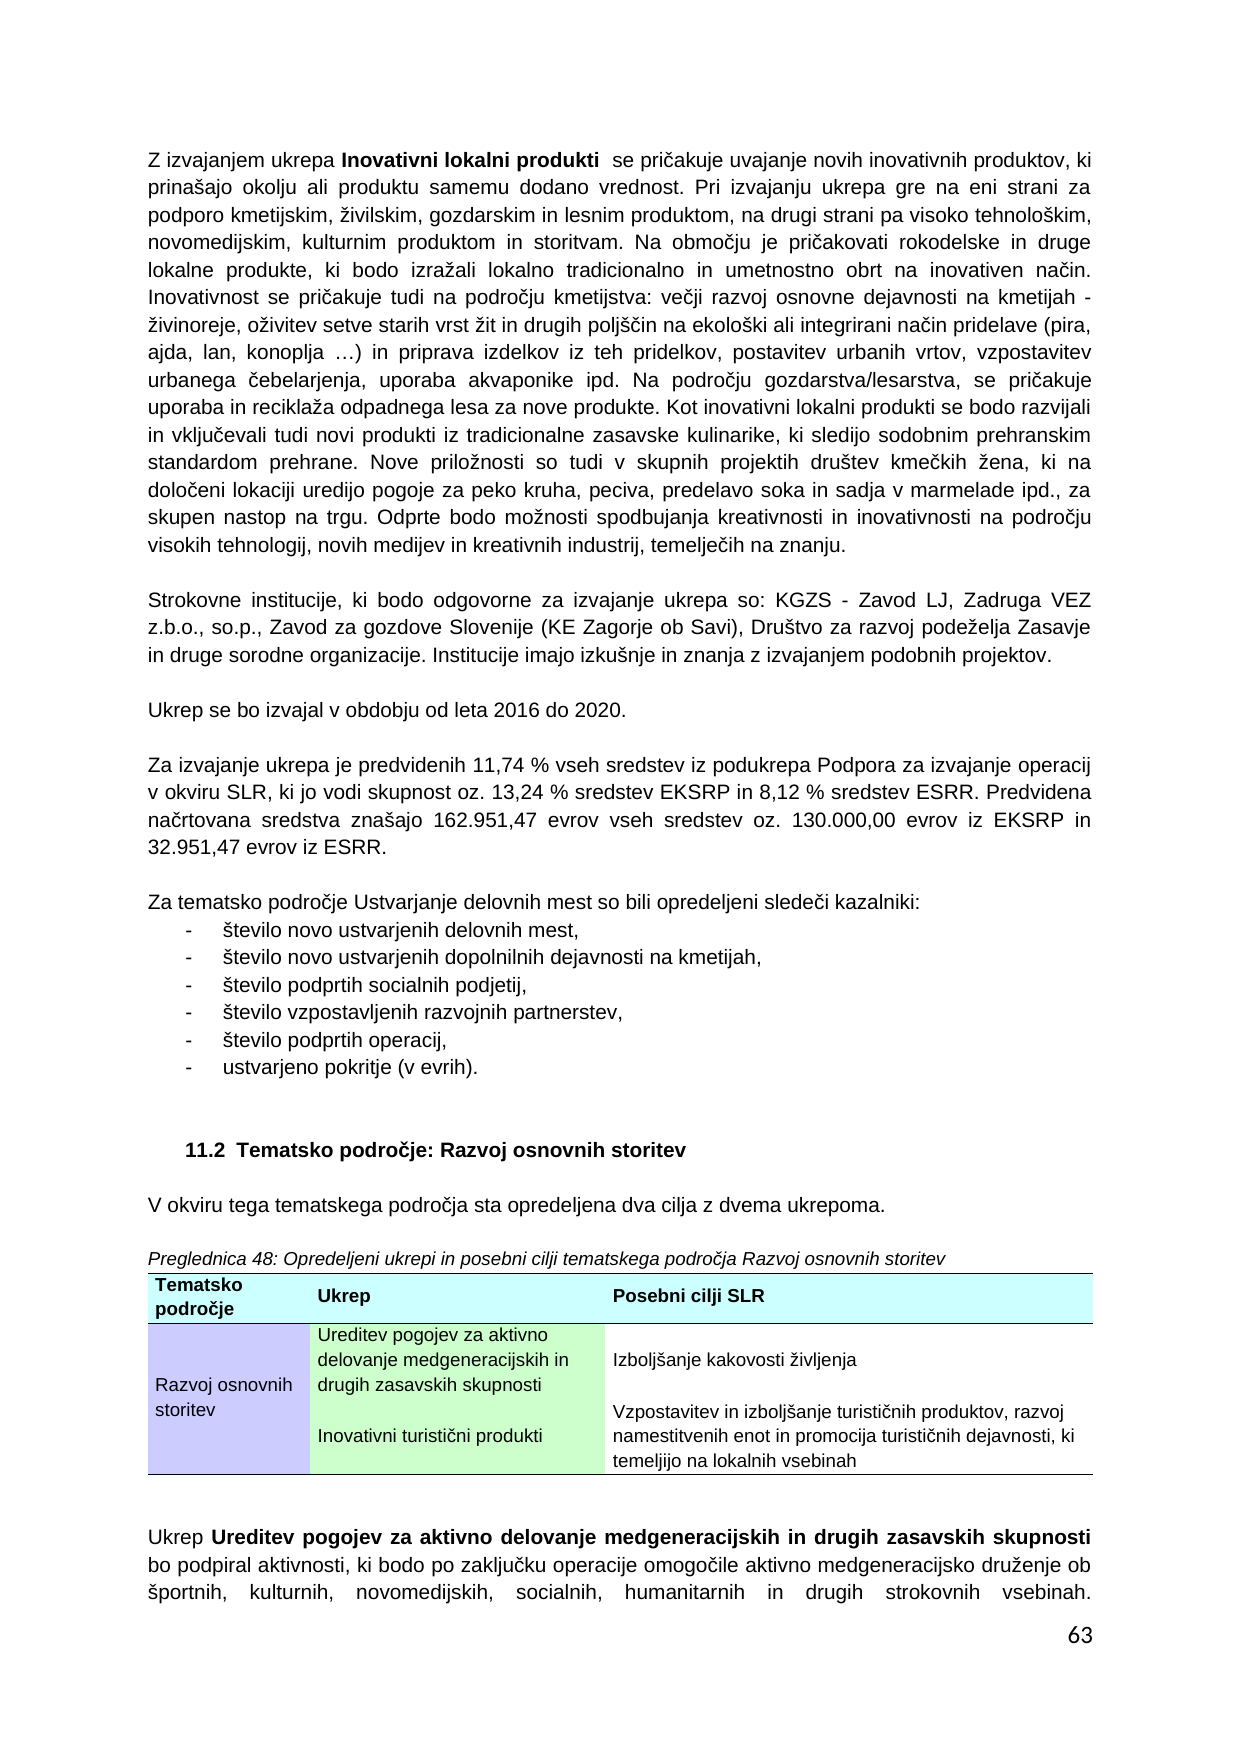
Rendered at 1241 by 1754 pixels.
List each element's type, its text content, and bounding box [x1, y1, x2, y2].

text V okviru tega tematskega področja sta opredeljena dva cilja z dvema ukrepoma. [148, 1193, 1093, 1217]
subtitle Tematsko področje: Razvoj osnovnih storitev [185, 1138, 1093, 1162]
list ustvarjeno pokritje (v evrih). [185, 1055, 1093, 1079]
text Za tematsko področje Ustvarjanje delovnih mest so bili opredeljeni sledeči kazalniki: [148, 890, 1093, 914]
list število podprtih operacij, [185, 1028, 1093, 1052]
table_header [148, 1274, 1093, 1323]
list število podprtih socialnih podjetij, [185, 973, 1093, 997]
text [148, 1525, 1093, 1604]
list število novo ustvarjenih dopolnilnih dejavnosti na kmetijah, [185, 945, 1093, 969]
text Za izvajanje ukrepa je predvidenih 11,74 % vseh sredstev iz podukrepa Podpora za izvajanje operacij v okviru SLR, ki jo vodi skupnost oz. 13,24 % sredstev EKSRP in 8,12 % sredstev ESRR. Predvidena načrtovana sredstva znašajo 162.951,47 evrov vseh sredstev oz. 130.000,00 evrov iz EKSRP in 32.951,47 evrov iz ESRR. [148, 753, 1093, 859]
list število vzpostavljenih razvojnih partnerstev, [185, 1000, 1093, 1024]
text Z izvajanjem ukrepa Inovativni lokalni produkti se pričakuje uvajanje novih inovativnih produktov, ki prinašajo okolju ali produktu samemu dodano vrednost. Pri izvajanju ukrepa gre na eni strani za podporo kmetijskim, živilskim, gozdarskim in lesnim produktom, na drugi strani pa visoko tehnološkim, novomedijskim, kulturnim produktom in storitvam. Na območju je pričakovati rokodelske in druge lokalne produkte, ki bodo izražali lokalno tradicionalno in umetnostno obrt na inovativen način. Inovativnost se pričakuje tudi na področju kmetijstva: večji razvoj osnovne dejavnosti na kmetijah - živinoreje, oživitev setve starih vrst žit in drugih poljščin na ekološki ali integrirani način pridelave (pira, ajda, lan, konoplja …) in priprava izdelkov iz teh pridelkov, postavitev urbanih vrtov, vzpostavitev urbanega čebelarjenja, uporaba akvaponike ipd. Na področju gozdarstva/lesarstva, se pričakuje uporaba in reciklaža odpadnega lesa za nove produkte. Kot inovativni lokalni produkti se bodo razvijali in vključevali tudi novi produkti iz tradicionalne zasavske kulinarike, ki sledijo sodobnim prehranskim standardom prehrane. Nove priložnosti so tudi v skupnih projektih društev kmečkih žena, ki na določeni lokaciji uredijo pogoje za peko kruha, peciva, predelavo soka in sadja v marmelade ipd., za skupen nastop na trgu. Odprte bodo možnosti spodbujanja kreativnosti in inovativnosti na področju visokih tehnologij, novih medijev in kreativnih industrij, temelječih na znanju. [148, 148, 1093, 557]
list število novo ustvarjenih delovnih mest, [185, 918, 1093, 942]
text Strokovne institucije, ki bodo odgovorne za izvajanje ukrepa so: KGZS - Zavod LJ, Zadruga VEZ z.b.o., so.p., Zavod za gozdove Slovenije (KE Zagorje ob Savi), Društvo za razvoj podeželja Zasavje in druge sorodne organizacije. Institucije imajo izkušnje in znanja z izvajanjem podobnih projektov. [148, 588, 1093, 667]
text Preglednica 48: Opredeljeni ukrepi in posebni cilji tematskega področja Razvoj osnovnih storitev [148, 1248, 1093, 1269]
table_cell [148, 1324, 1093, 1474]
text Ukrep se bo izvajal v obdobju od leta 2016 do 2020. [148, 698, 1093, 722]
